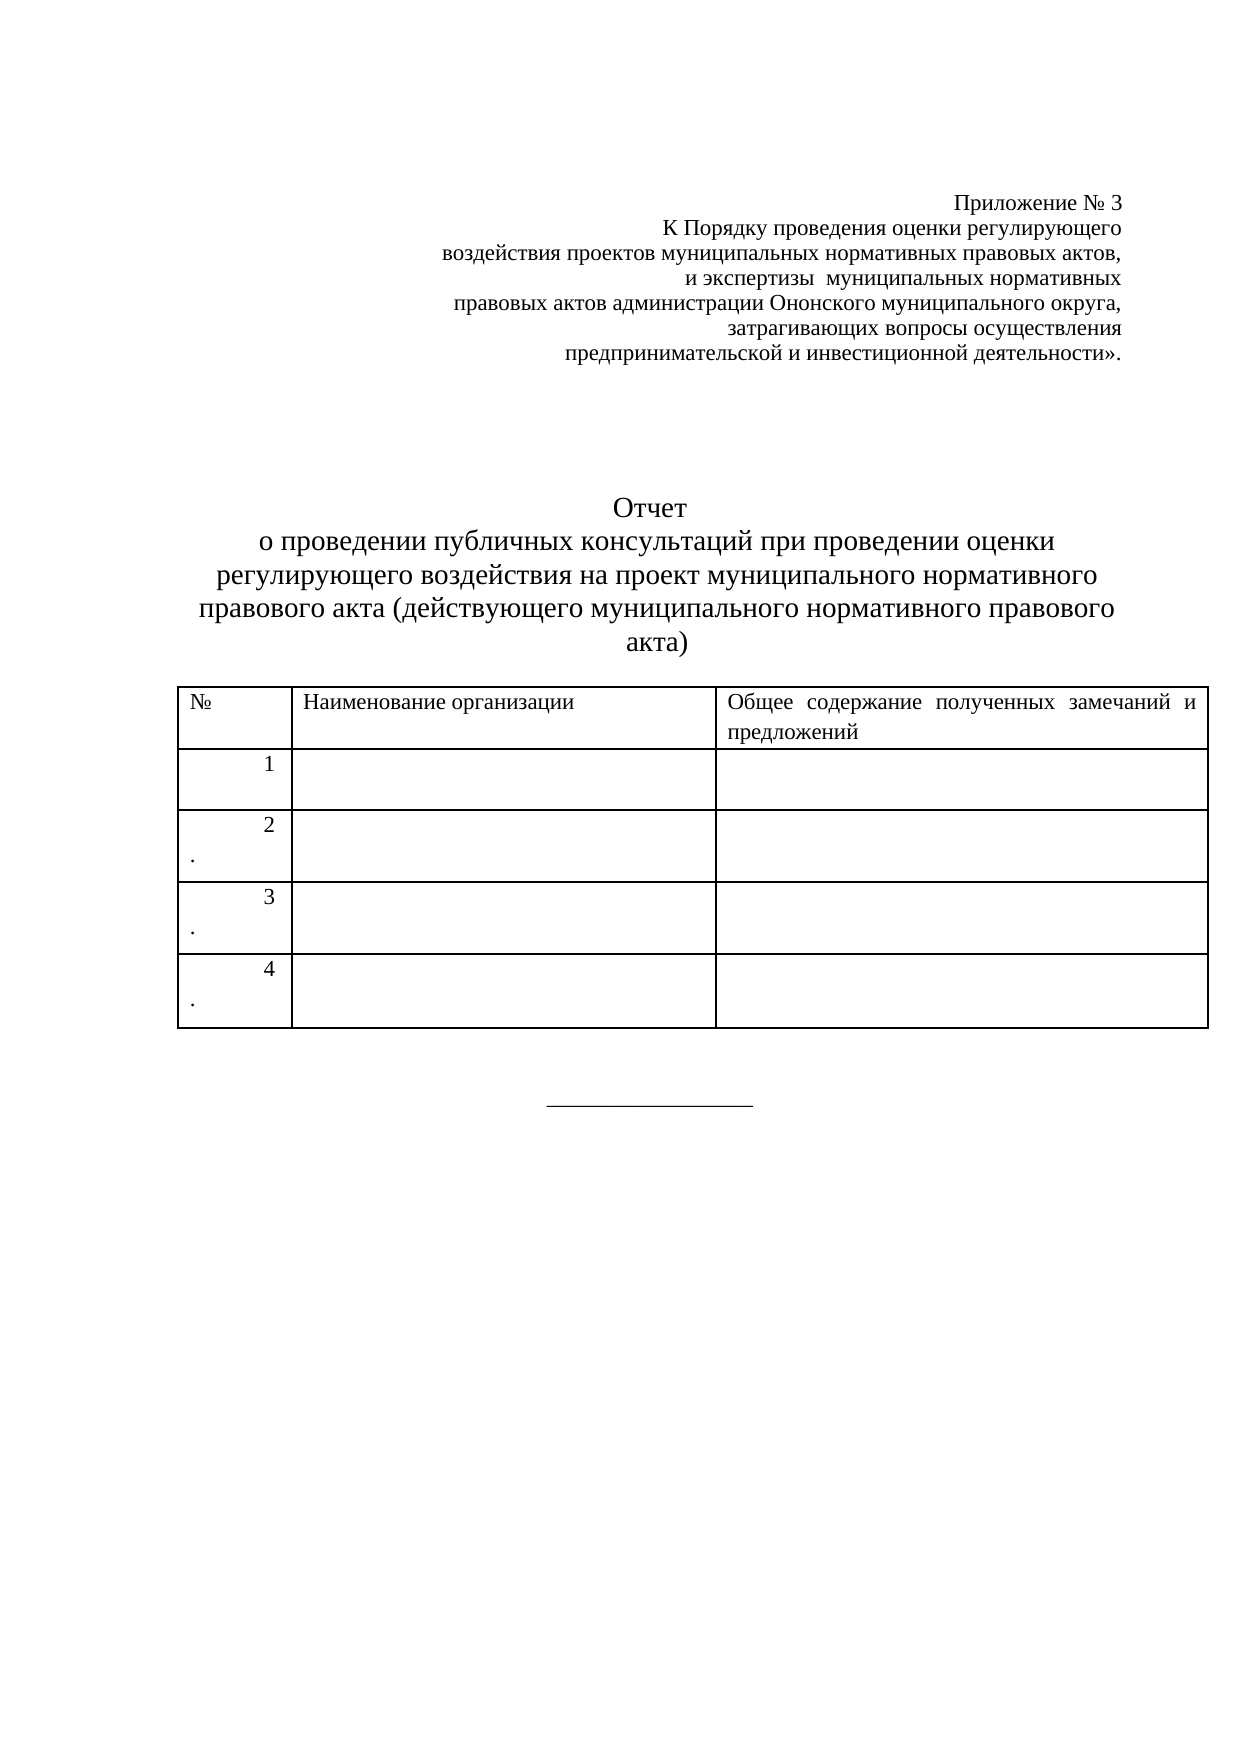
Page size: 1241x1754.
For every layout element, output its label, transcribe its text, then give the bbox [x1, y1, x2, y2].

text и экспертизы муниципальных нормативных правовых актов администрации Ононского муниципального округа, [177, 265, 1122, 315]
table_cell [717, 883, 1207, 952]
table_cell [293, 883, 715, 952]
table_header Наименование организации [293, 688, 715, 748]
table_cell [717, 811, 1207, 881]
table_cell [293, 750, 715, 809]
text __________________ [177, 1085, 1122, 1110]
table_cell 4. [179, 955, 291, 1027]
text Приложение № 3 [177, 189, 1122, 215]
text о проведении публичных консультаций при проведении оценки регулирующего воздействия на проект муниципального нормативного правового акта (действующего муниципального нормативного правового акта) [177, 523, 1137, 658]
text К Порядку проведения оценки регулирующего воздействия проектов муниципальных нормативных правовых актов, [177, 215, 1122, 265]
table_header № [179, 688, 291, 748]
table_cell [717, 750, 1207, 809]
table_cell 1 [179, 750, 291, 809]
table_cell 3. [179, 883, 291, 952]
table_cell [293, 955, 715, 1027]
table_cell [293, 811, 715, 881]
text затрагивающих вопросы осуществления предпринимательской и инвестиционной деятельности». [177, 315, 1122, 365]
text Отчет [177, 490, 1122, 523]
table_header Общее содержание полученных замечаний и предложений [717, 688, 1207, 748]
table_cell 2. [179, 811, 291, 881]
table_cell [717, 955, 1207, 1027]
